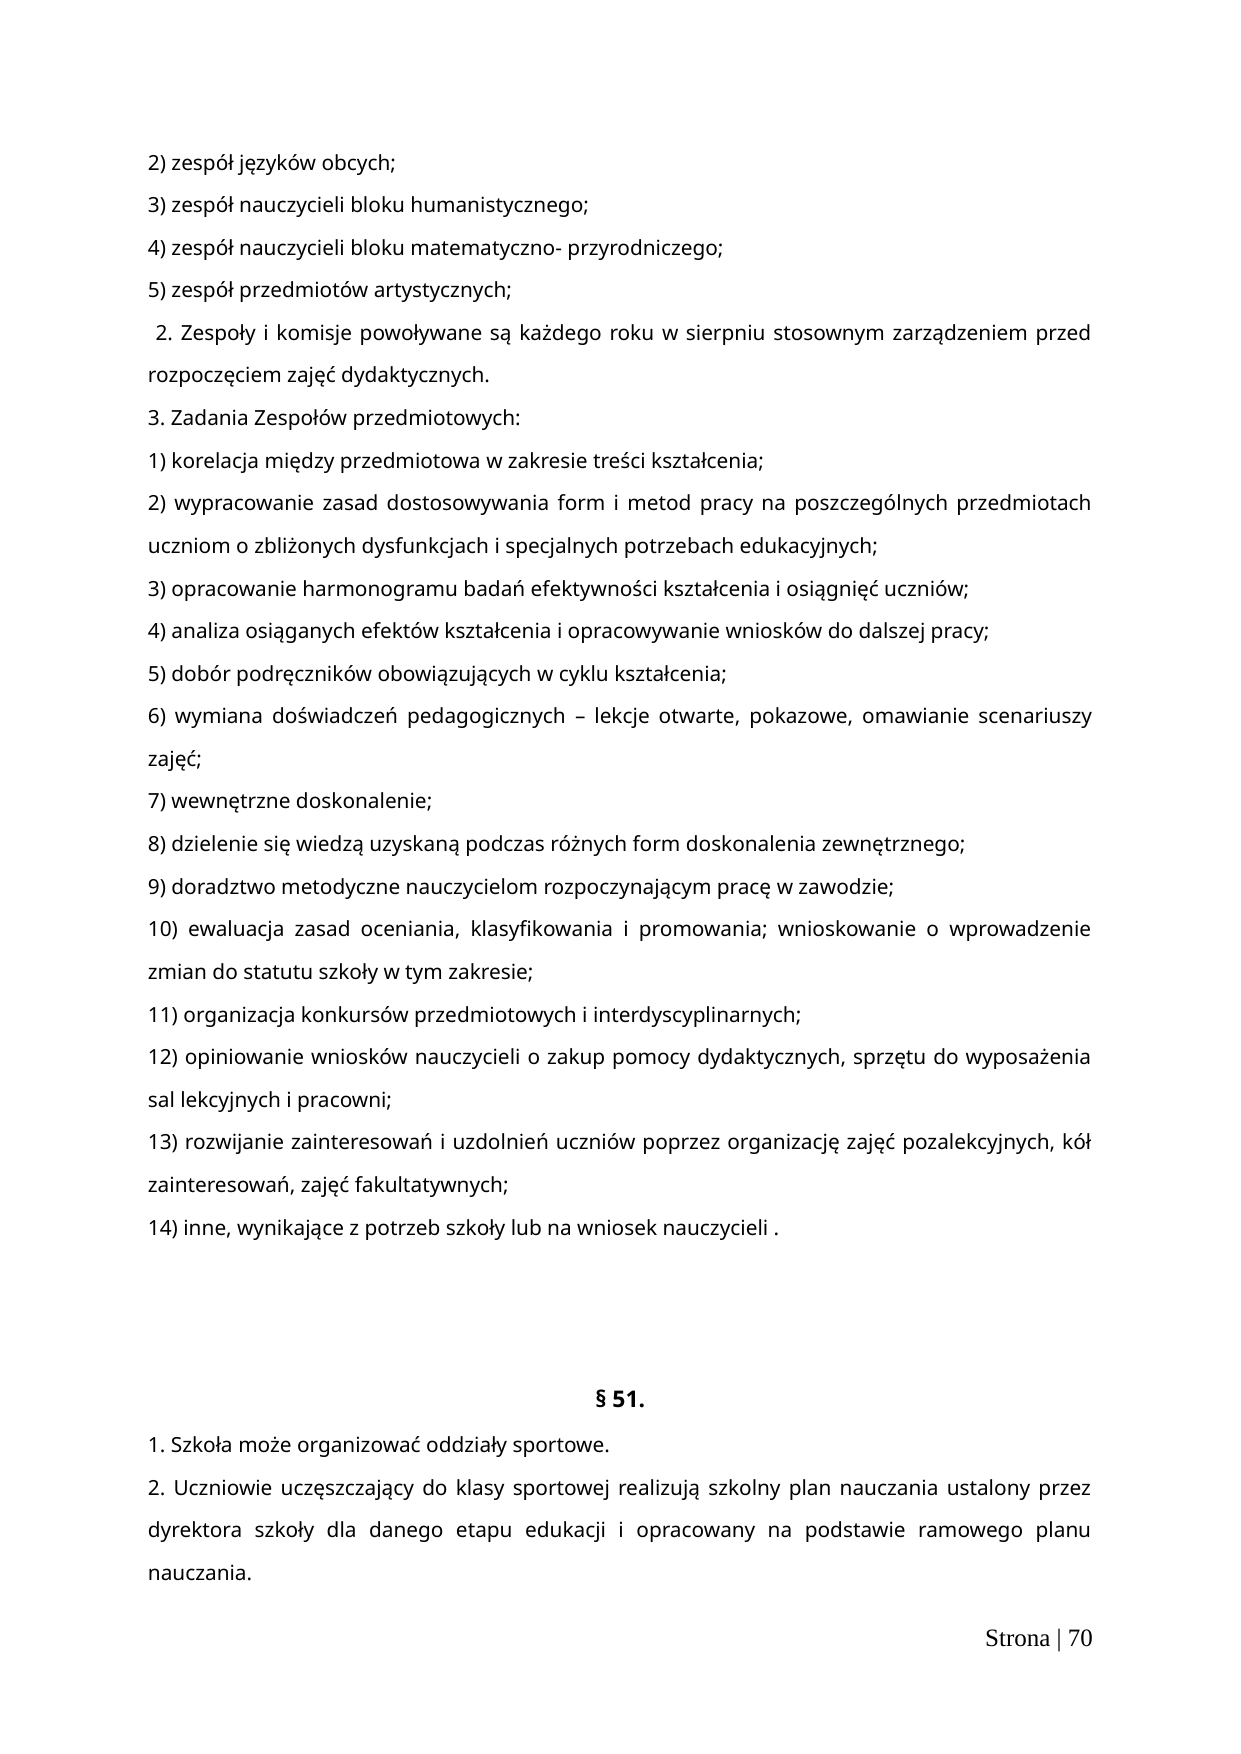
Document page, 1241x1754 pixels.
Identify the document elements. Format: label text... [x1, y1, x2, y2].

text 3. Zadania Zespołów przedmiotowych: [148, 403, 1093, 432]
text 11) organizacja konkursów przedmiotowych i interdyscyplinarnych; [148, 1000, 1093, 1028]
text 1) korelacja między przedmiotowa w zakresie treści kształcenia; [148, 446, 1093, 474]
text § 51. [148, 1383, 1093, 1414]
text 13) rozwijanie zainteresowań i uzdolnień uczniów poprzez organizację zajęć pozalekcyjnych, kół zainteresowań, zajęć fakultatywnych; [148, 1127, 1093, 1198]
text 5) dobór podręczników obowiązujących w cyklu kształcenia; [148, 659, 1093, 687]
text 8) dzielenie się wiedzą uzyskaną podczas różnych form doskonalenia zewnętrznego; [148, 829, 1093, 858]
text 4) analiza osiąganych efektów kształcenia i opracowywanie wniosków do dalszej pracy; [148, 616, 1093, 645]
text 2. Zespoły i komisje powoływane są każdego roku w sierpniu stosownym zarządzeniem przed rozpoczęciem zajęć dydaktycznych. [148, 318, 1093, 389]
text 3) zespół nauczycieli bloku humanistycznego; [148, 190, 1093, 219]
text 1. Szkoła może organizować oddziały sportowe. [148, 1430, 1093, 1458]
text 10) ewaluacja zasad oceniania, klasyfikowania i promowania; wnioskowanie o wprowadzenie zmian do statutu szkoły w tym zakresie; [148, 914, 1093, 986]
text 2) zespół języków obcych; [148, 148, 1093, 176]
text 4) zespół nauczycieli bloku matematyczno- przyrodniczego; [148, 233, 1093, 261]
text 3) opracowanie harmonogramu badań efektywności kształcenia i osiągnięć uczniów; [148, 574, 1093, 602]
text 7) wewnętrzne doskonalenie; [148, 787, 1093, 815]
text 2. Uczniowie uczęszczający do klasy sportowej realizują szkolny plan nauczania ustalony przez dyrektora szkoły dla danego etapu edukacji i opracowany na podstawie ramowego planu nauczania. [148, 1473, 1093, 1586]
text 14) inne, wynikające z potrzeb szkoły lub na wniosek nauczycieli . [148, 1213, 1093, 1241]
text 5) zespół przedmiotów artystycznych; [148, 275, 1093, 304]
text 9) doradztwo metodyczne nauczycielom rozpoczynającym pracę w zawodzie; [148, 872, 1093, 900]
text 6) wymiana doświadczeń pedagogicznych – lekcje otwarte, pokazowe, omawianie scenariuszy zajęć; [148, 701, 1093, 772]
text 12) opiniowanie wniosków nauczycieli o zakup pomocy dydaktycznych, sprzętu do wyposażenia sal lekcyjnych i pracowni; [148, 1042, 1093, 1113]
text 2) wypracowanie zasad dostosowywania form i metod pracy na poszczególnych przedmiotach uczniom o zbliżonych dysfunkcjach i specjalnych potrzebach edukacyjnych; [148, 488, 1093, 559]
